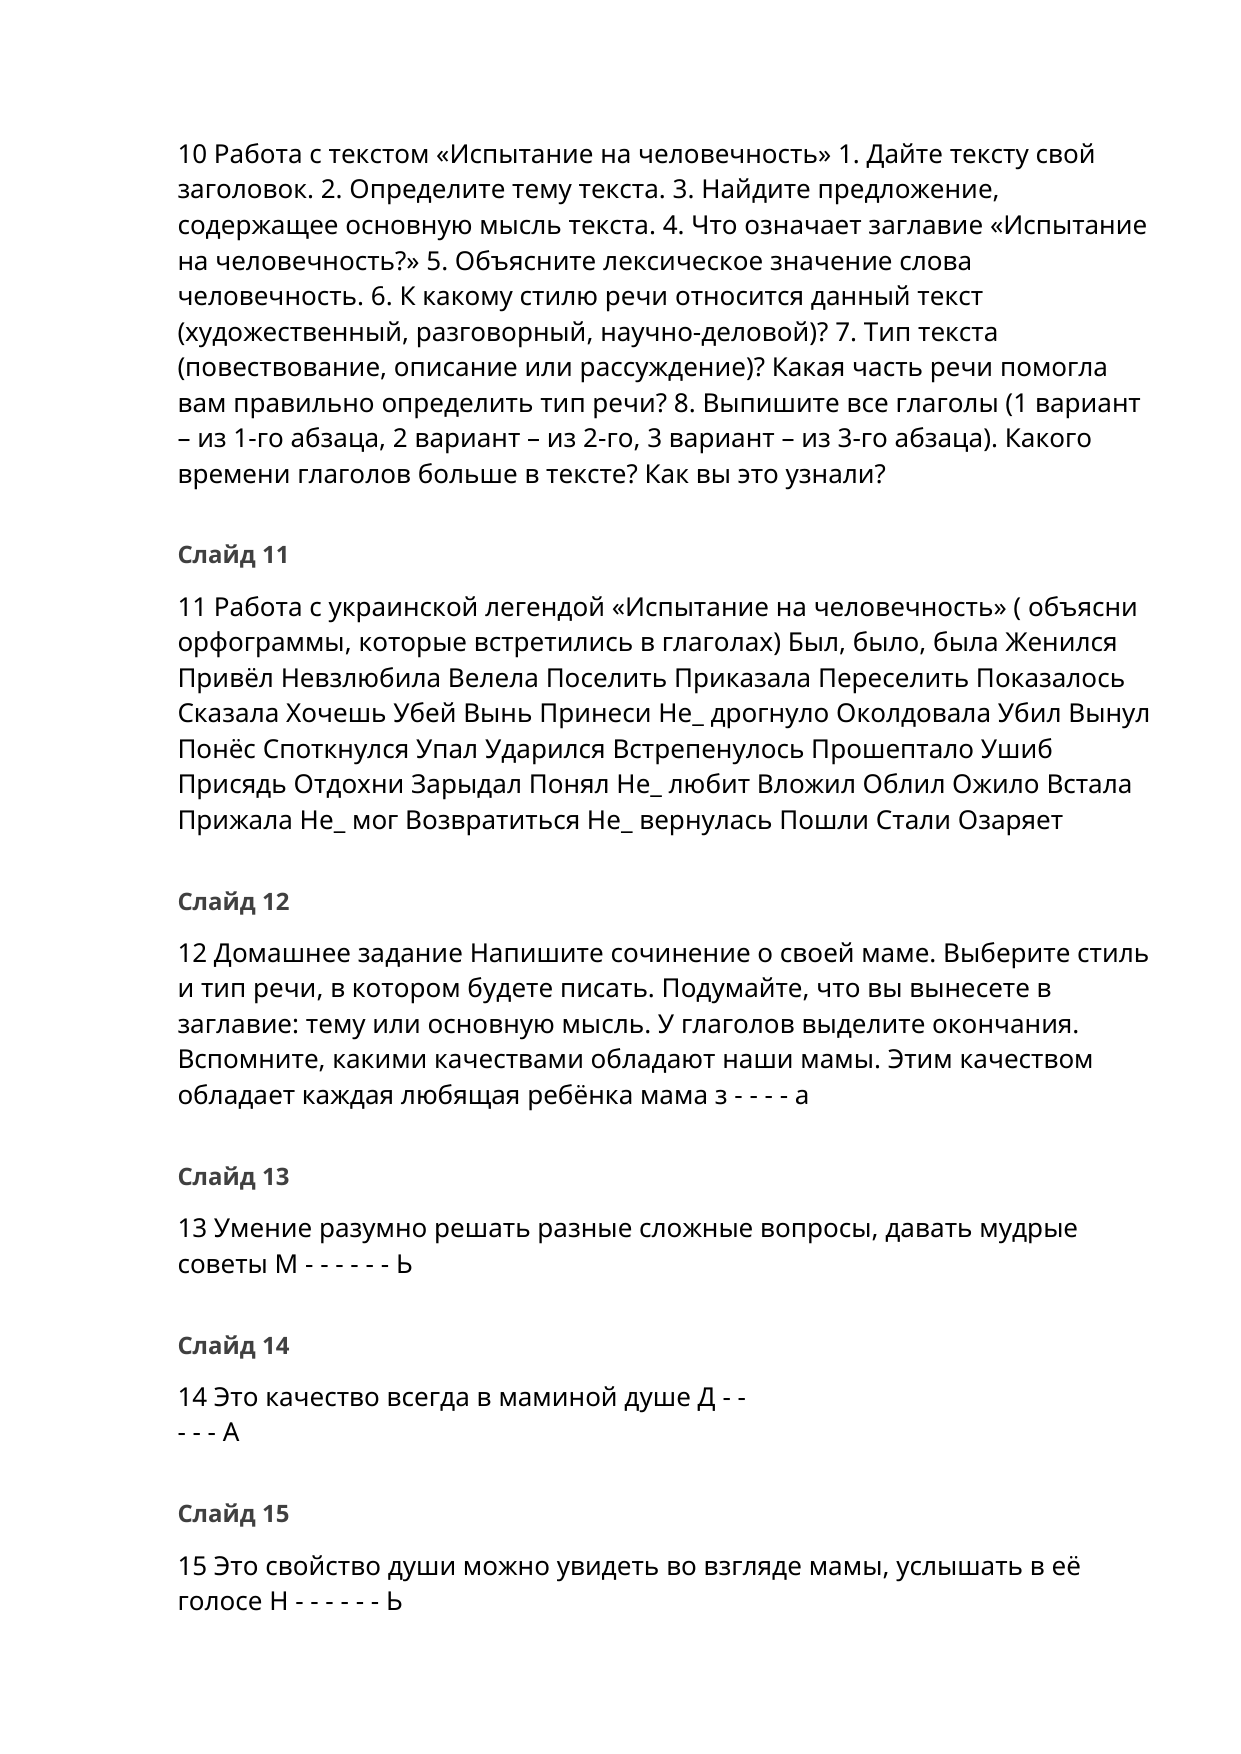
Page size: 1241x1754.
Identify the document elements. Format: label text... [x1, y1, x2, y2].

table_cell 11 Работа с украинской легендой «Испытание на человечность» ( объясни орфограммы, которые встретились в глаголах) Был, было, была Женился Привёл Невзлюбила Велела Поселить Приказала Переселить Показалось Сказала Хочешь Убей Вынь Принеси Не_ дрогнуло Околдовала Убил Вынул Понёс Споткнулся Упал Ударился Встрепенулось Прошептало Ушиб Присядь Отдохни Зарыдал Понял Не_ любит Вложил Облил Ожило Встала Прижала Не_ мог Возвратиться Не_ вернулась Пошли Стали Озаряет [177, 571, 1152, 854]
table_header Слайд 12 [177, 854, 1152, 917]
table_cell 12 Домашнее задание Напишите сочинение о своей маме. Выберите стиль и тип речи, в котором будете писать. Подумайте, что вы вынесете в заглавие: тему или основную мысль. У глаголов выделите окончания. Вспомните, какими качествами обладают наши мамы. Этим качеством обладает каждая любящая ребёнка мама з - - - - а [177, 917, 1152, 1129]
table_header Слайд 11 [177, 508, 1152, 571]
table_cell 13 Умение разумно решать разные сложные вопросы, давать мудрые советы М - - - - - - Ь [177, 1193, 1152, 1298]
table_header Слайд 14 [177, 1298, 747, 1361]
table_header Слайд 15 [177, 1467, 1152, 1530]
table_header Слайд 13 [177, 1130, 1152, 1192]
table_cell 10 Работа с текстом «Испытание на человечность» 1. Дайте тексту свой заголовок. 2. Определите тему текста. 3. Найдите предложение, содержащее основную мысль текста. 4. Что означает заглавие «Испытание на человечность?» 5. Объясните лексическое значение слова человечность. 6. К какому стилю речи относится данный текст (художественный, разговорный, научно-деловой)? 7. Тип текста (повествование, описание или рассуждение)? Какая часть речи помогла вам правильно определить тип речи? 8. Выпишите все глаголы (1 вариант – из 1-го абзаца, 2 вариант – из 2-го, 3 вариант – из 3-го абзаца). Какого времени глаголов больше в тексте? Как вы это узнали? [177, 118, 1152, 508]
table_cell 14 Это качество всегда в маминой душе Д - - - - - А [177, 1361, 747, 1467]
table_cell 15 Это свойство души можно увидеть во взгляде мамы, услышать в её голосе Н - - - - - - Ь [177, 1530, 1152, 1636]
